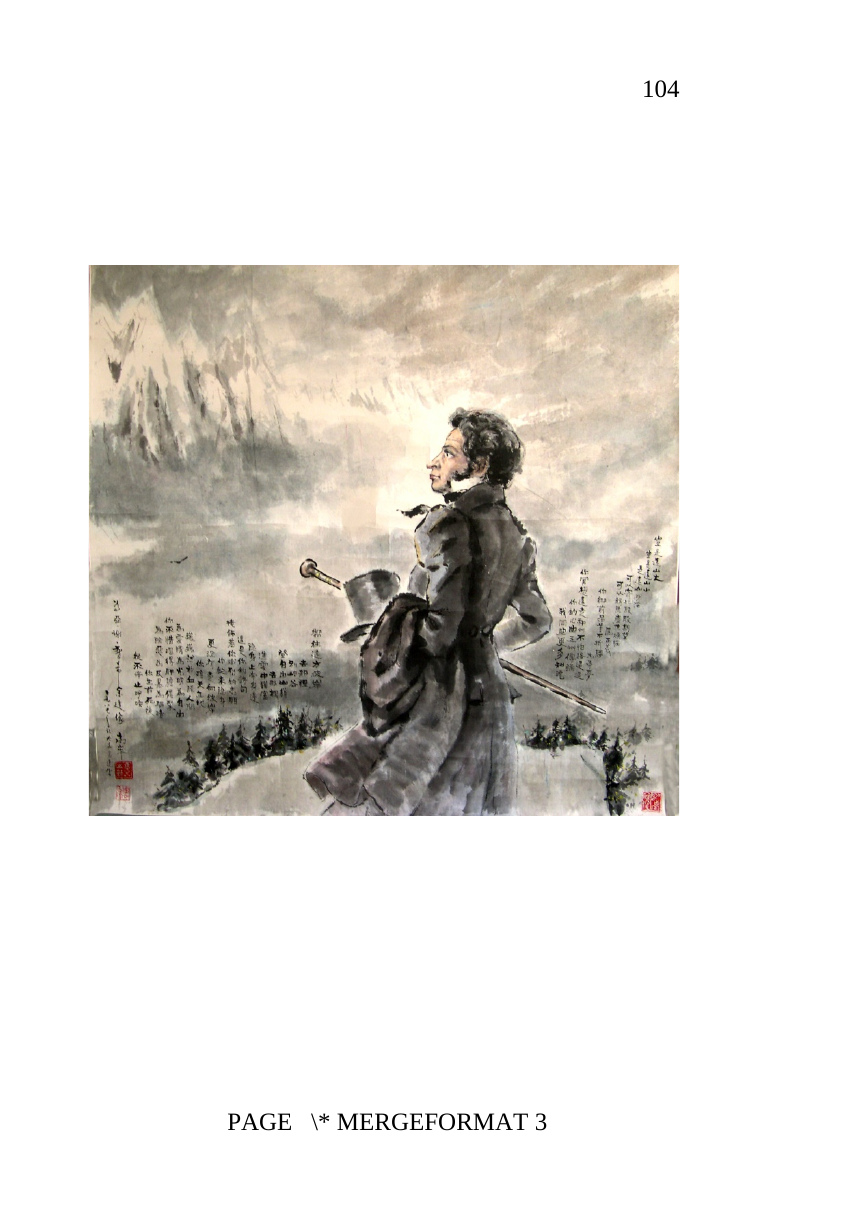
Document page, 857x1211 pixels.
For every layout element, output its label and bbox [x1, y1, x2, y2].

picture [88, 265, 680, 816]
